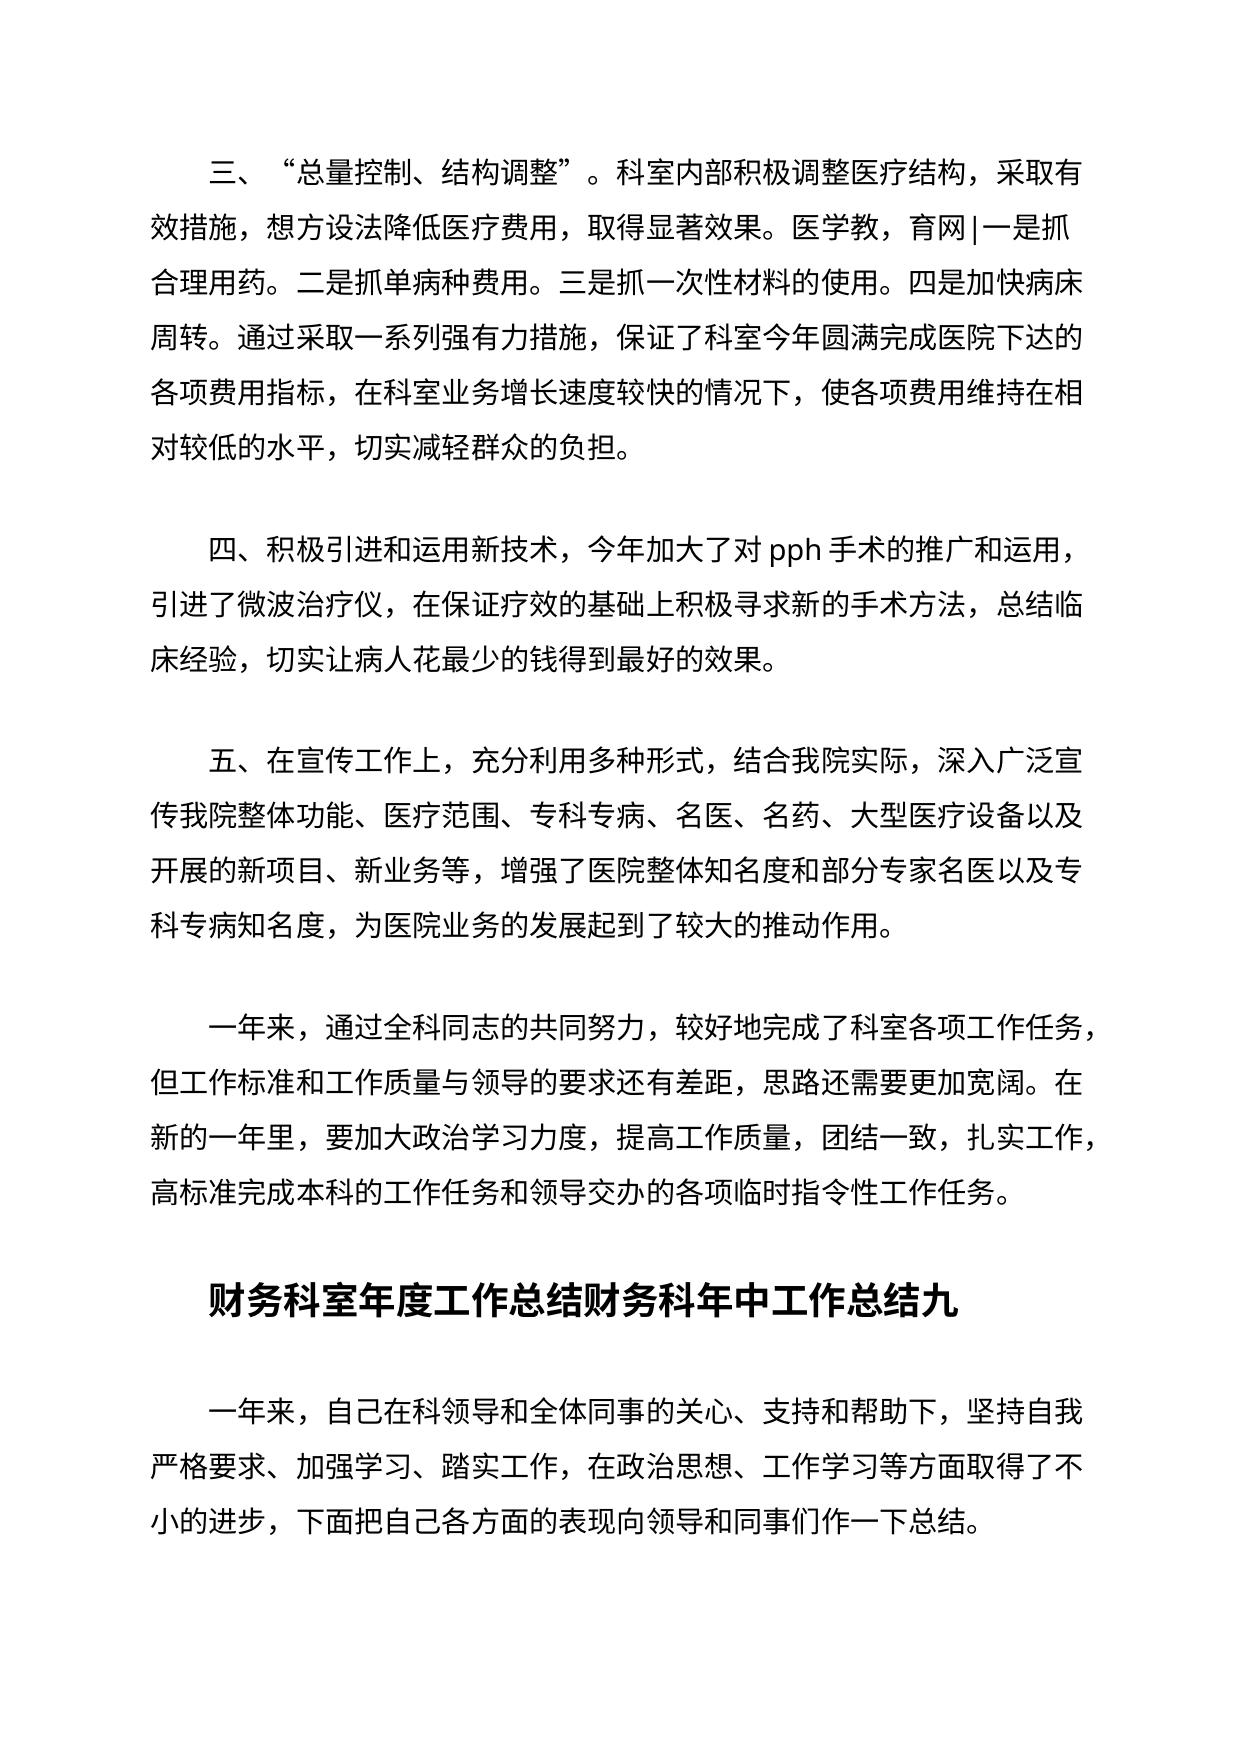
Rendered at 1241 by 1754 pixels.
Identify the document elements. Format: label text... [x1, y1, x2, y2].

text 一年来，自己在科领导和全体同事的关心、支持和帮助下，坚持自我严格要求、加强学习、踏实工作，在政治思想、工作学习等方面取得了不小的进步，下面把自己各方面的表现向领导和同事们作一下总结。 [150, 1388, 1090, 1540]
text 三、“总量控制、结构调整”。科室内部积极调整医疗结构，采取有效措施，想方设法降低医疗费用，取得显著效果。医学教，育网|一是抓合理用药。二是抓单病种费用。三是抓一次性材料的使用。四是加快病床周转。通过采取一系列强有力措施，保证了科室今年圆满完成医院下达的各项费用指标，在科室业务增长速度较快的情况下，使各项费用维持在相对较低的水平，切实减轻群众的负担。 [150, 150, 1090, 467]
text 五、在宣传工作上，充分利用多种形式，结合我院实际，深入广泛宣传我院整体功能、医疗范围、专科专病、名医、名药、大型医疗设备以及开展的新项目、新业务等，增强了医院整体知名度和部分专家名医以及专科专病知名度，为医院业务的发展起到了较大的推动作用。 [150, 738, 1090, 945]
text 财务科室年度工作总结财务科年中工作总结九 [150, 1271, 1090, 1325]
text 四、积极引进和运用新技术，今年加大了对pph手术的推广和运用，引进了微波治疗仪，在保证疗效的基础上积极寻求新的手术方法，总结临床经验，切实让病人花最少的钱得到最好的效果。 [150, 526, 1090, 678]
text 一年来，通过全科同志的共同努力，较好地完成了科室各项工作任务，但工作标准和工作质量与领导的要求还有差距，思路还需要更加宽阔。在新的一年里，要加大政治学习力度，提高工作质量，团结一致，扎实工作，高标准完成本科的工作任务和领导交办的各项临时指令性工作任务。 [150, 1004, 1090, 1211]
